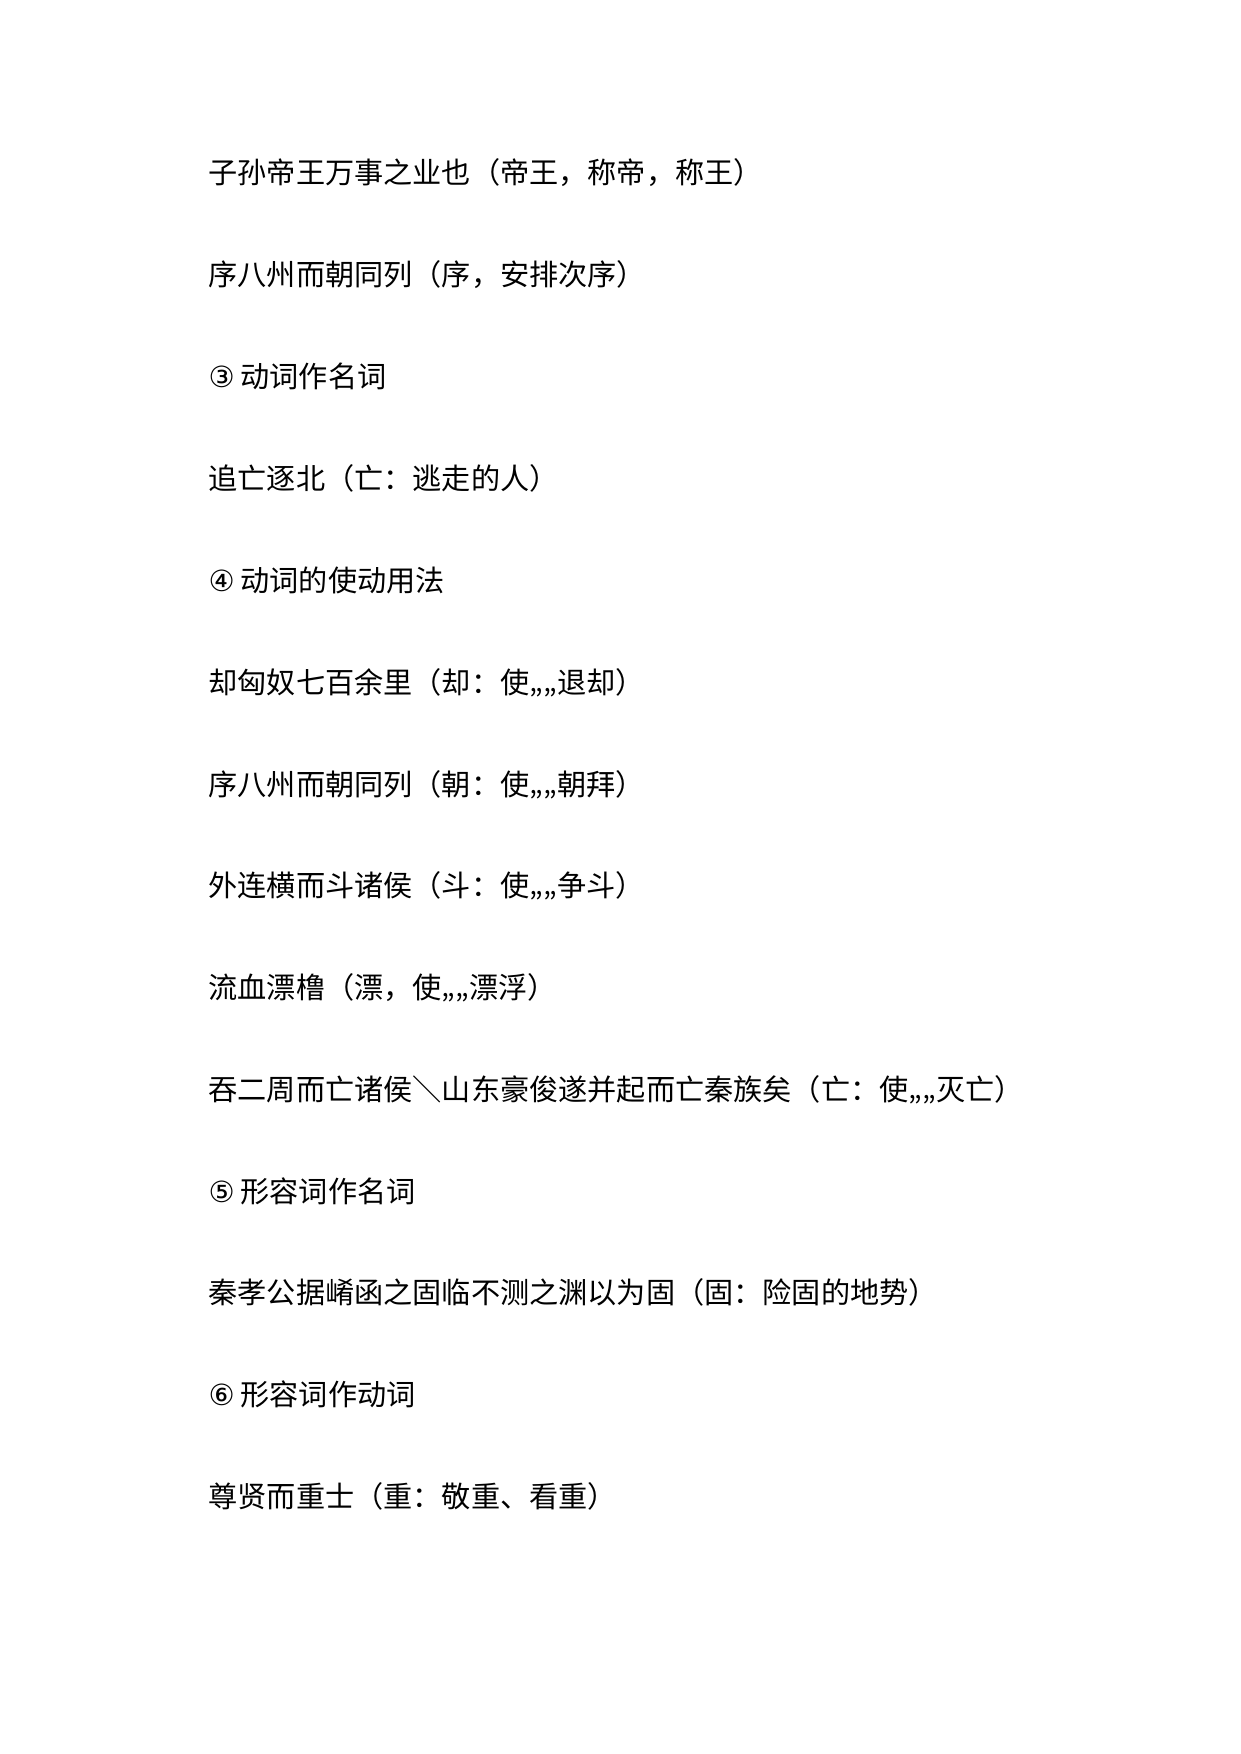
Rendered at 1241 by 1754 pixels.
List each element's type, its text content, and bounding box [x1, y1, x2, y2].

text 追亡逐北（亡：逃走的人） [150, 456, 1090, 498]
text ⑥形容词作动词 [150, 1372, 1090, 1414]
text 秦孝公据崤函之固临不测之渊以为固（固：险固的地势） [150, 1270, 1090, 1312]
text 流血漂橹（漂，使„„漂浮） [150, 964, 1090, 1007]
text 却匈奴七百余里（却：使„„退却） [150, 659, 1090, 702]
text ③动词作名词 [150, 353, 1090, 396]
text 子孙帝王万事之业也（帝王，称帝，称王） [150, 150, 1090, 192]
text 序八州而朝同列（序，安排次序） [150, 252, 1090, 294]
text 尊贤而重士（重：敬重、看重） [150, 1474, 1090, 1516]
text 吞二周而亡诸侯＼山东豪俊遂并起而亡秦族矣（亡：使„„灭亡） [150, 1066, 1090, 1109]
text ⑤形容词作名词 [150, 1168, 1090, 1211]
text 序八州而朝同列（朝：使„„朝拜） [150, 761, 1090, 803]
text ④动词的使动用法 [150, 557, 1090, 600]
text 外连横而斗诸侯（斗：使„„争斗） [150, 863, 1090, 905]
